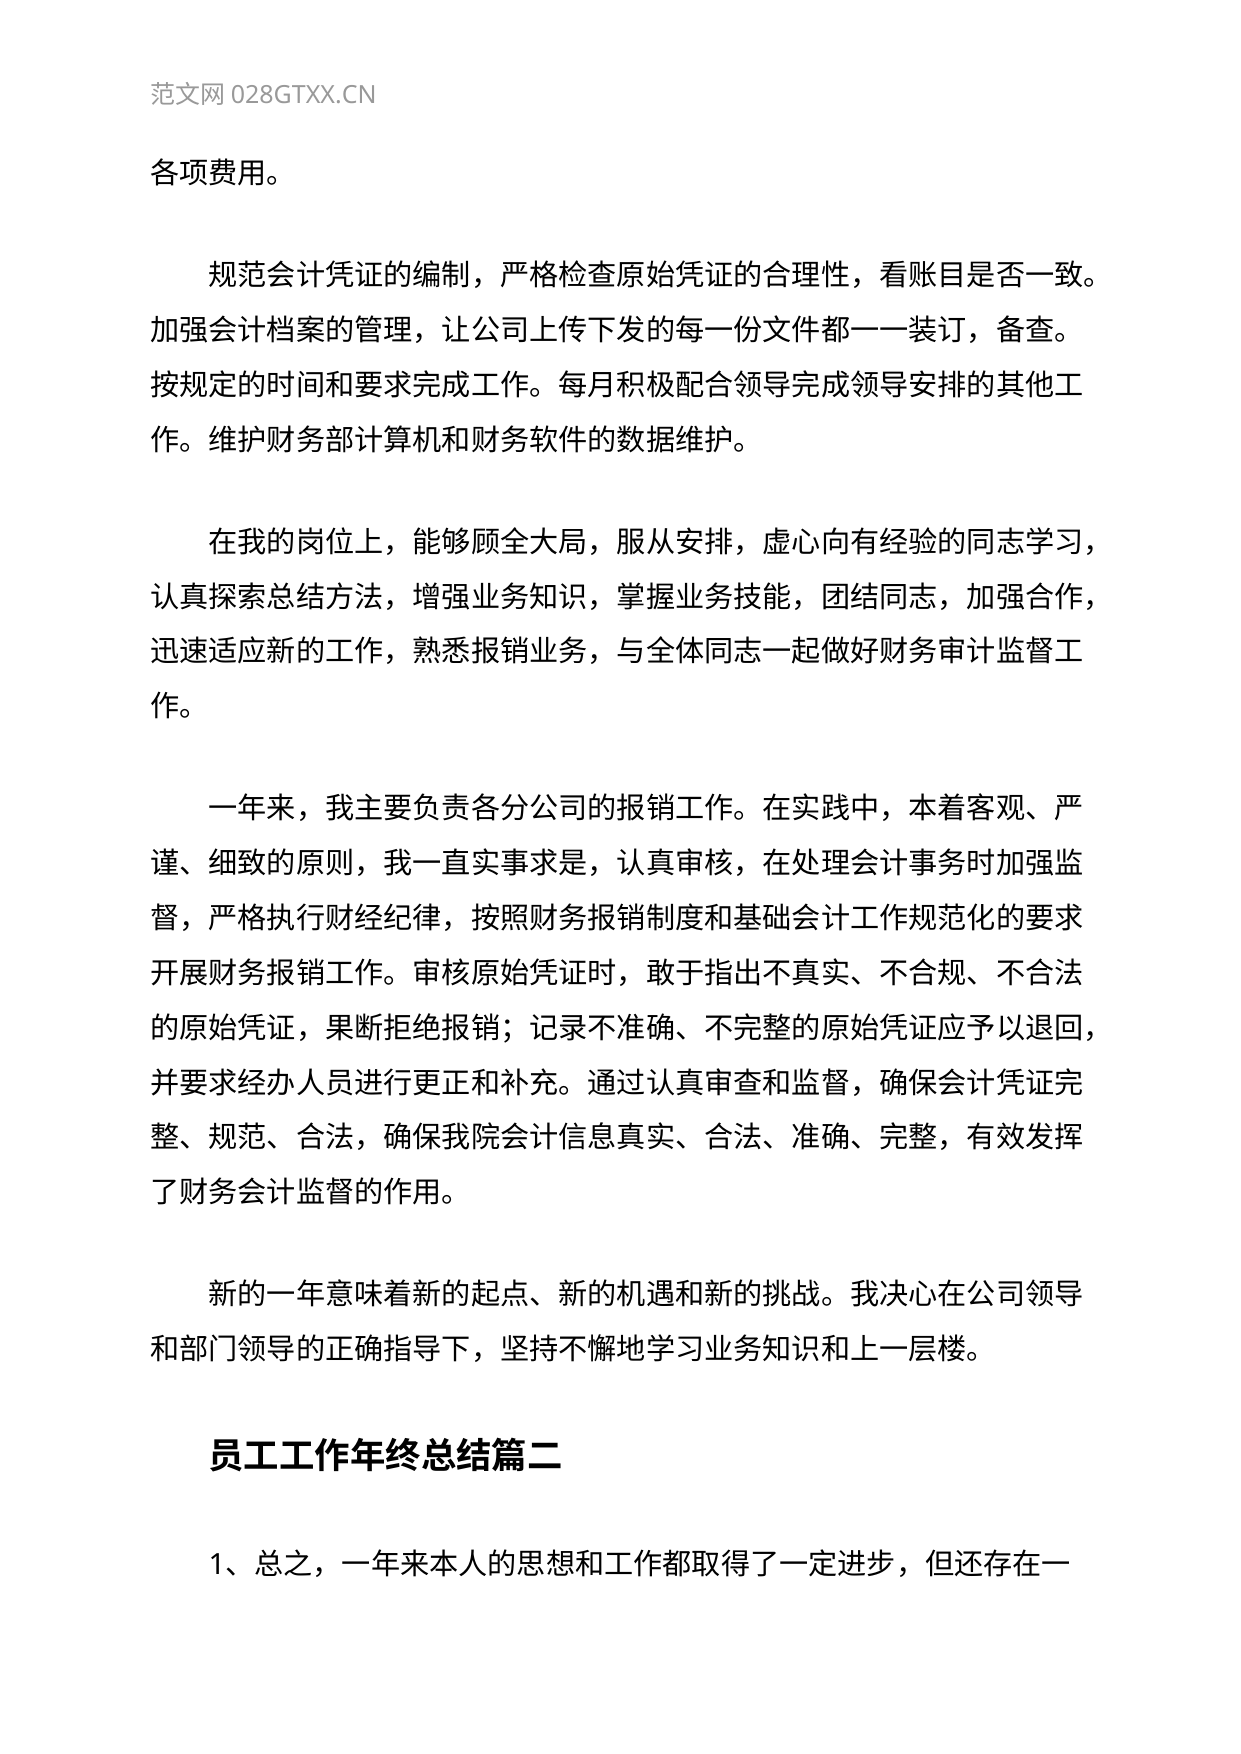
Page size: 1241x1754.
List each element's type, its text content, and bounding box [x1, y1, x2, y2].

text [150, 1541, 1090, 1583]
text 规范会计凭证的编制，严格检查原始凭证的合理性，看账目是否一致。加强会计档案的管理，让公司上传下发的每一份文件都一一装订，备查。按规定的时间和要求完成工作。每月积极配合领导完成领导安排的其他工作。维护财务部计算机和财务软件的数据维护。 [150, 252, 1090, 459]
text 新的一年意味着新的起点、新的机遇和新的挑战。我决心在公司领导和部门领导的正确指导下，坚持不懈地学习业务知识和上一层楼。 [150, 1271, 1090, 1368]
text 一年来，我主要负责各分公司的报销工作。在实践中，本着客观、严谨、细致的原则，我一直实事求是，认真审核，在处理会计事务时加强监督，严格执行财经纪律，按照财务报销制度和基础会计工作规范化的要求开展财务报销工作。审核原始凭证时，敢于指出不真实、不合规、不合法的原始凭证，果断拒绝报销；记录不准确、不完整的原始凭证应予以退回，并要求经办人员进行更正和补充。通过认真审查和监督，确保会计凭证完整、规范、合法，确保我院会计信息真实、合法、准确、完整，有效发挥了财务会计监督的作用。 [150, 785, 1090, 1211]
text 员工工作年终总结篇二 [150, 1427, 1090, 1479]
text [150, 150, 1090, 192]
text 在我的岗位上，能够顾全大局，服从安排，虚心向有经验的同志学习，认真探索总结方法，增强业务知识，掌握业务技能，团结同志，加强合作，迅速适应新的工作，熟悉报销业务，与全体同志一起做好财务审计监督工作。 [150, 518, 1090, 725]
